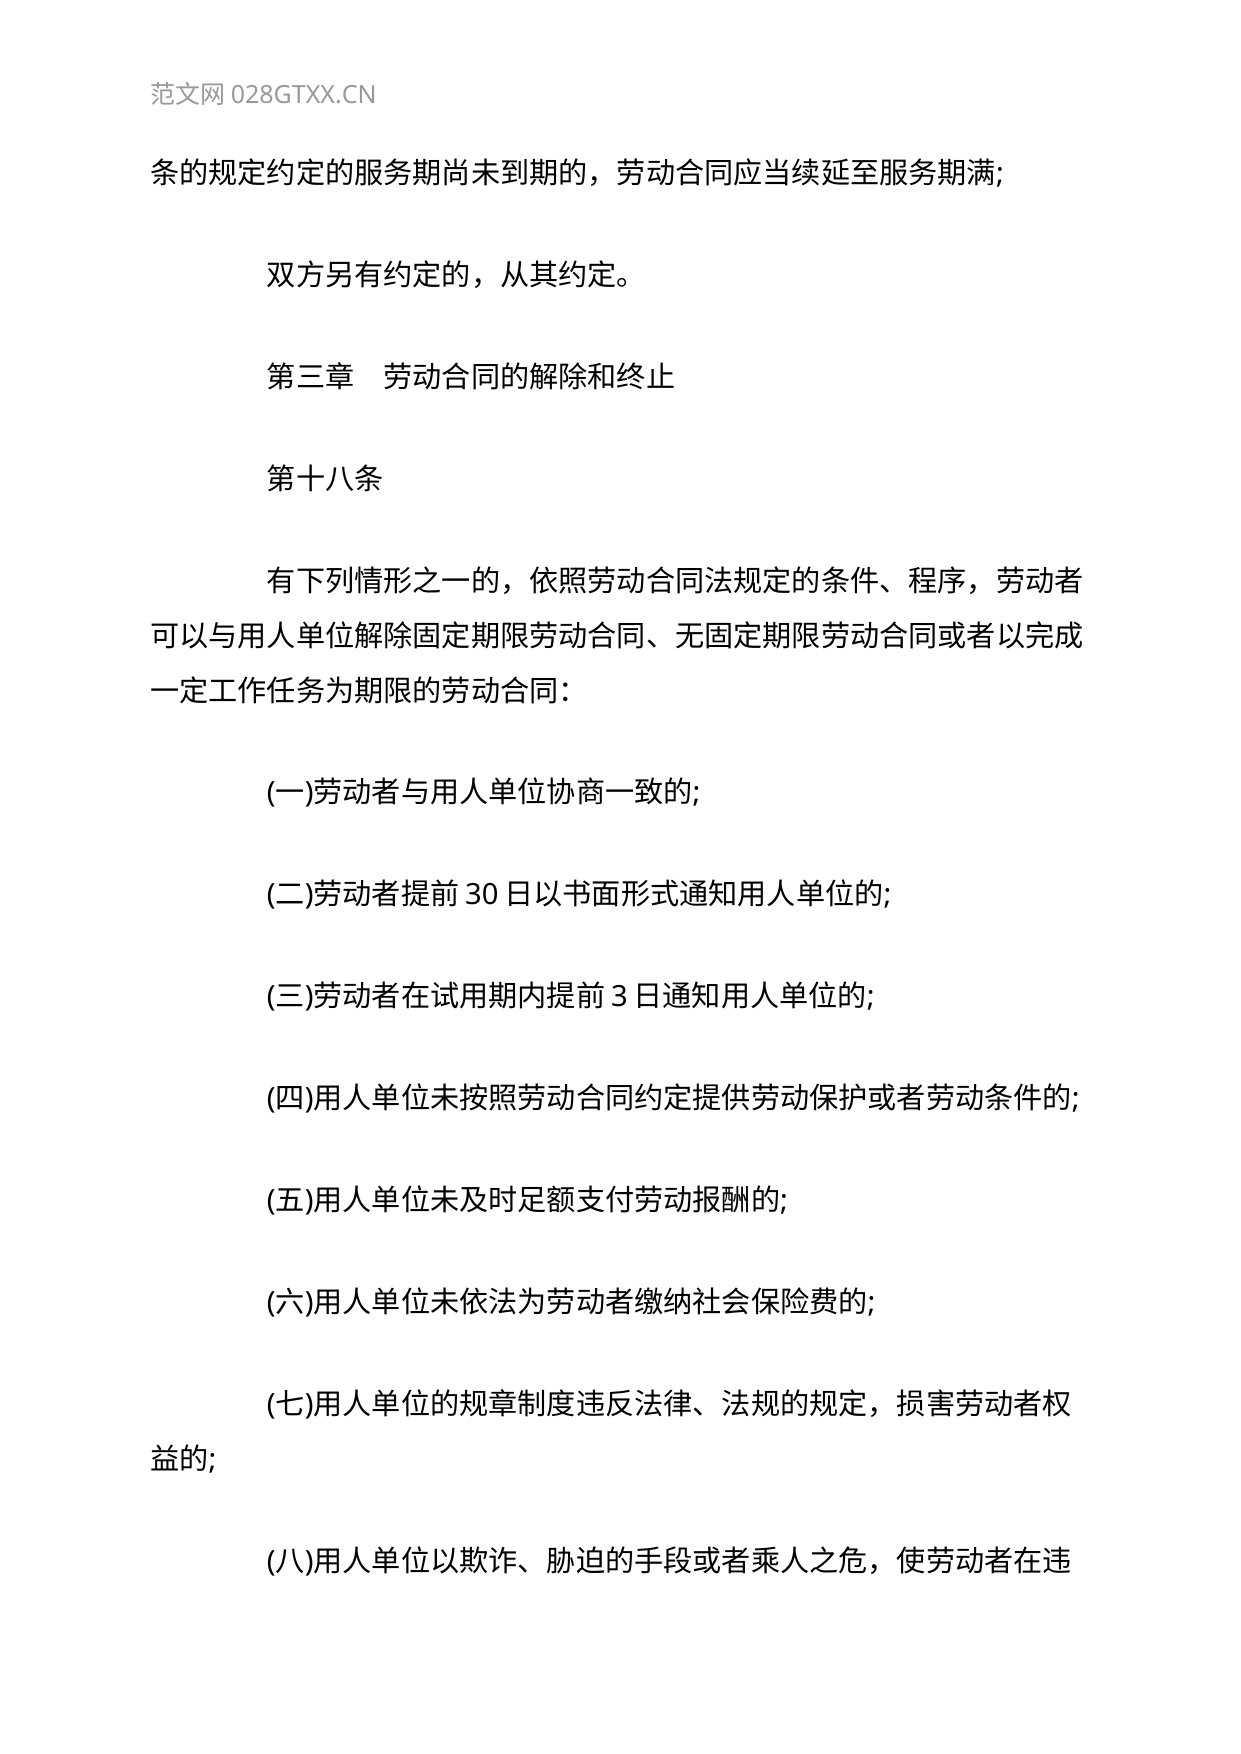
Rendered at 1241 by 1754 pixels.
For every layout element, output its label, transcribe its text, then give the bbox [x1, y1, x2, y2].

text (三)劳动者在试用期内提前3日通知用人单位的; [150, 973, 1090, 1015]
text (二)劳动者提前30日以书面形式通知用人单位的; [150, 871, 1090, 913]
text 第十八条 [150, 456, 1090, 498]
text (四)用人单位未按照劳动合同约定提供劳动保护或者劳动条件的; [150, 1075, 1090, 1117]
text 双方另有约定的，从其约定。 [150, 252, 1090, 294]
text (七)用人单位的规章制度违反法律、法规的规定，损害劳动者权益的; [150, 1381, 1090, 1478]
text 第三章 劳动合同的解除和终止 [150, 354, 1090, 396]
text (六)用人单位未依法为劳动者缴纳社会保险费的; [150, 1279, 1090, 1321]
text (一)劳动者与用人单位协商一致的; [150, 769, 1090, 811]
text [150, 1538, 1090, 1580]
text 有下列情形之一的，依照劳动合同法规定的条件、程序，劳动者可以与用人单位解除固定期限劳动合同、无固定期限劳动合同或者以完成一定工作任务为期限的劳动合同： [150, 557, 1090, 709]
text (五)用人单位未及时足额支付劳动报酬的; [150, 1177, 1090, 1219]
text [150, 150, 1090, 192]
